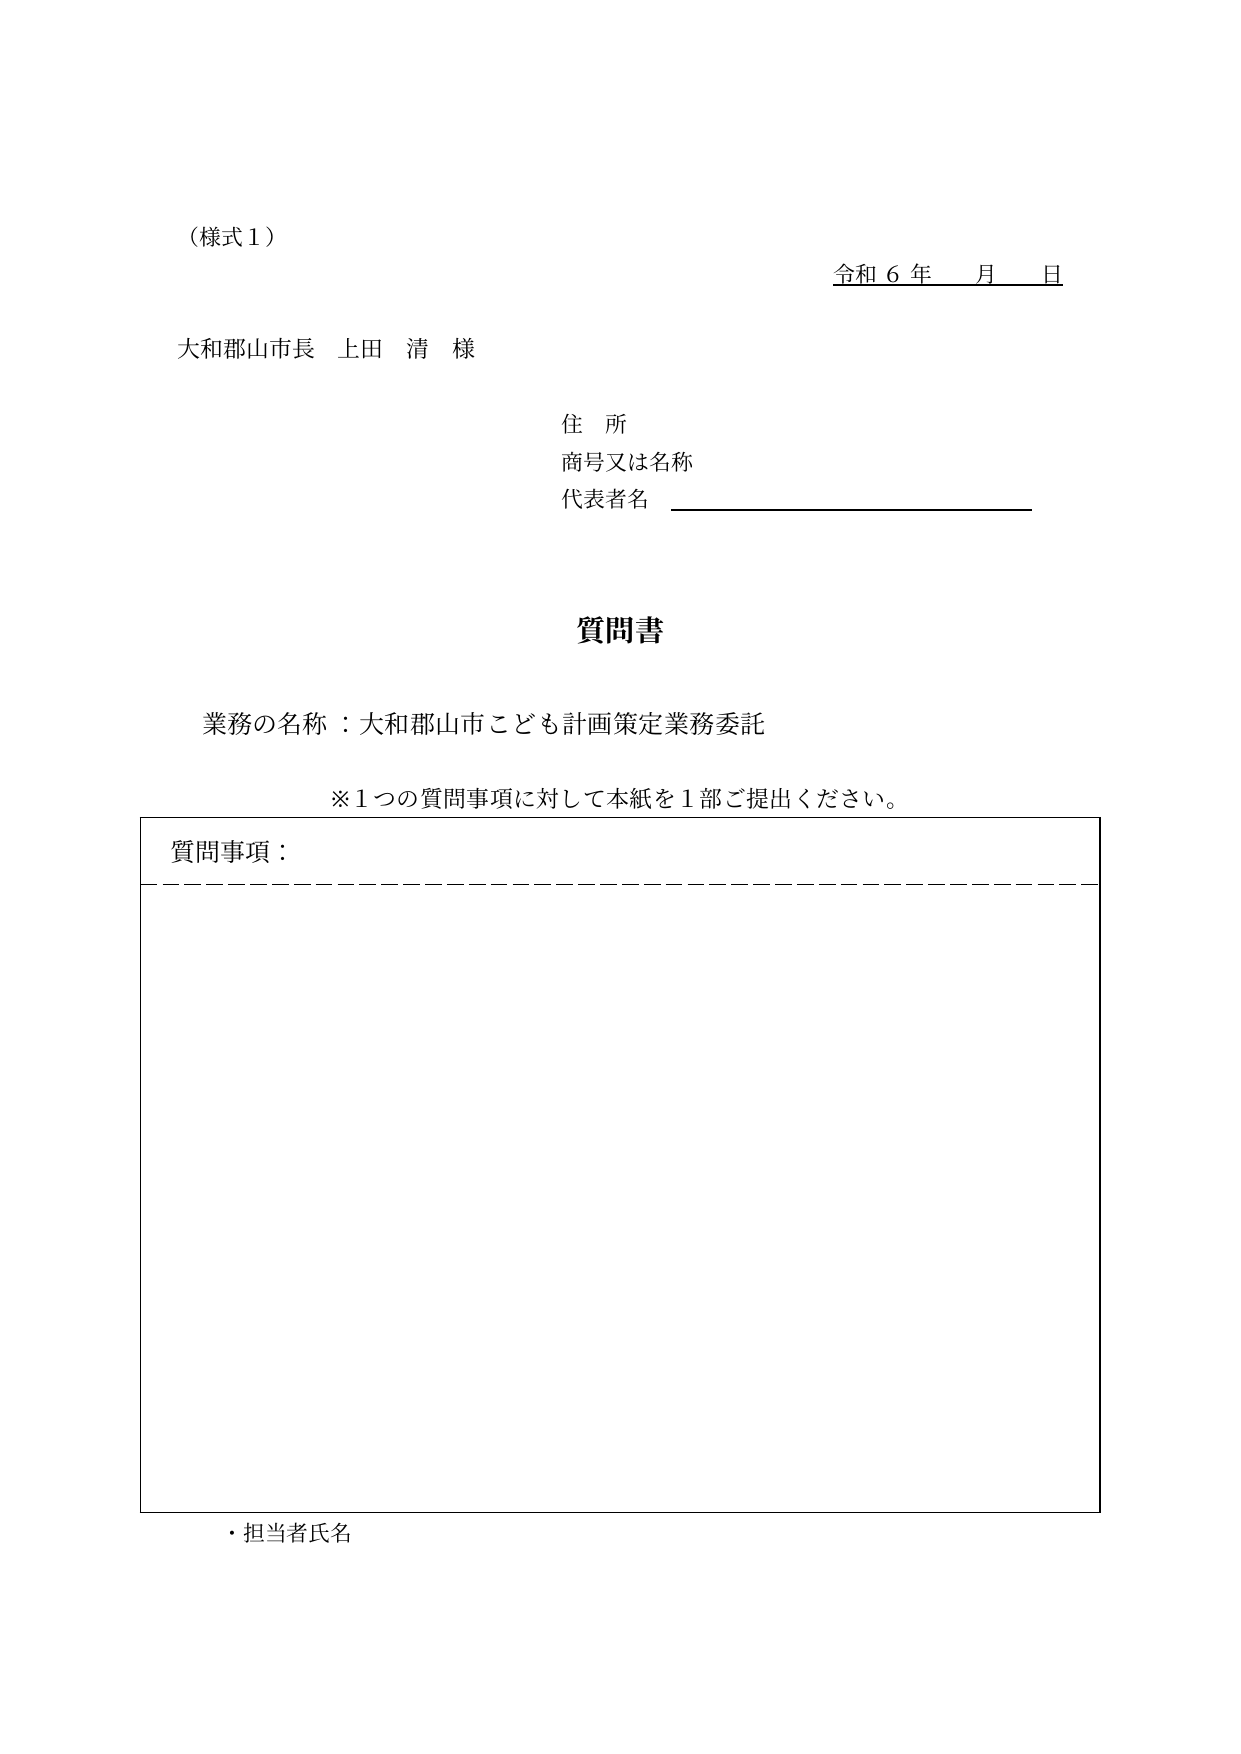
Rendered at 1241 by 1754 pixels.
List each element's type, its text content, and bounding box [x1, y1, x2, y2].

text 大和郡山市長 上田 清 様 [177, 329, 1063, 367]
text 商号又は名称 [561, 442, 1063, 479]
text 令和 ６ 年 月 日 [177, 254, 1063, 292]
text ・担当者氏名 [221, 1513, 1063, 1551]
table_header 質問事項： [141, 818, 1099, 884]
text （様式１） [177, 217, 1063, 254]
text ※１つの質問事項に対して本紙を１部ご提出ください。 [177, 779, 1063, 817]
text 代表者名 [561, 479, 1122, 517]
text 業務の名称 ：大和郡山市こども計画策定業務委託 [177, 704, 1108, 742]
text 質問書 [177, 592, 1063, 667]
text 住 所 [561, 404, 1063, 442]
table_cell [141, 884, 1099, 1512]
